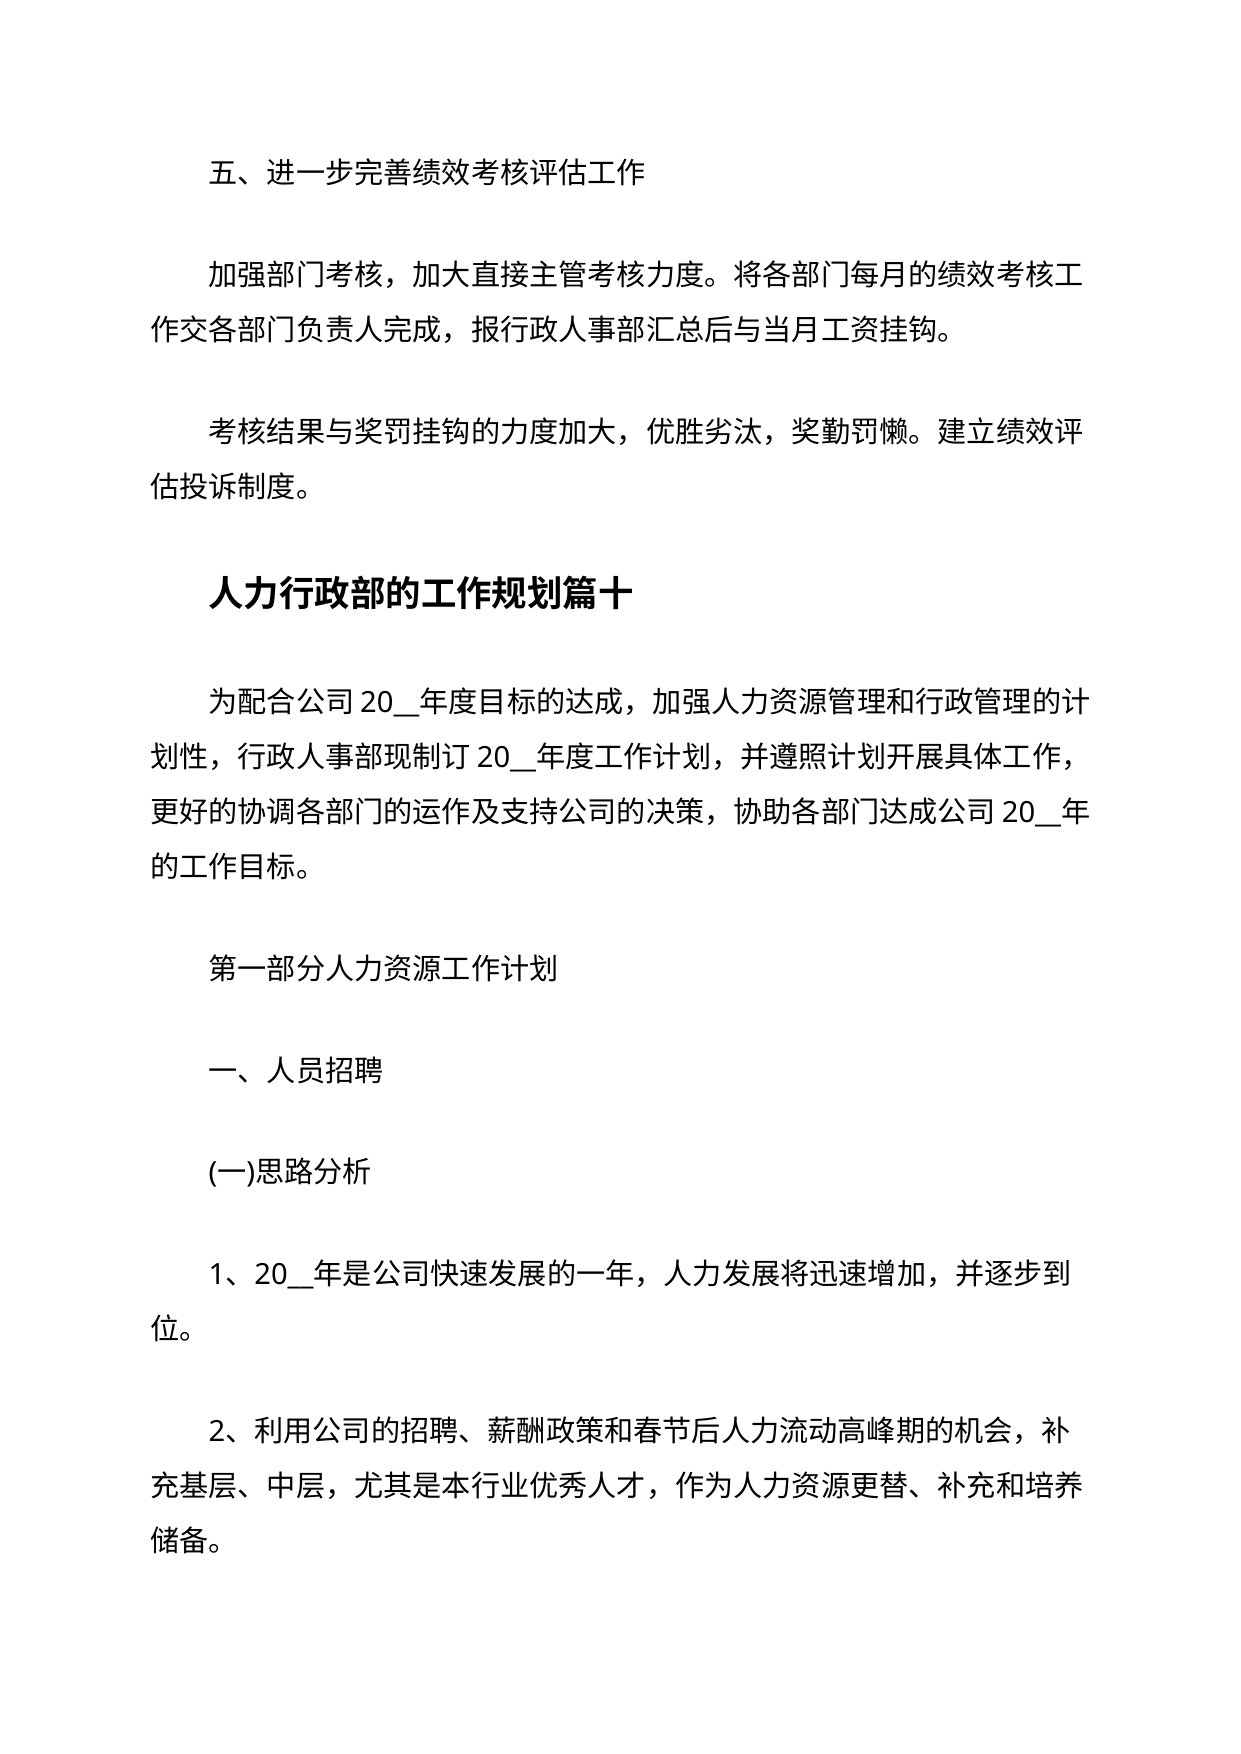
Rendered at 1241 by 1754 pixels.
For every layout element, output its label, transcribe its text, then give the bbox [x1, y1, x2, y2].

text 考核结果与奖罚挂钩的力度加大，优胜劣汰，奖勤罚懒。建立绩效评估投诉制度。 [150, 408, 1090, 506]
text 为配合公司20__年度目标的达成，加强人力资源管理和行政管理的计划性，行政人事部现制订20__年度工作计划，并遵照计划开展具体工作，更好的协调各部门的运作及支持公司的决策，协助各部门达成公司20__年的工作目标。 [150, 678, 1090, 886]
text 1、20__年是公司快速发展的一年，人力发展将迅速增加，并逐步到位。 [150, 1251, 1090, 1348]
text 2、利用公司的招聘、薪酬政策和春节后人力流动高峰期的机会，补充基层、中层，尤其是本行业优秀人才，作为人力资源更替、补充和培养储备。 [150, 1408, 1090, 1560]
text 一、人员招聘 [150, 1047, 1090, 1089]
text 加强部门考核，加大直接主管考核力度。将各部门每月的绩效考核工作交各部门负责人完成，报行政人事部汇总后与当月工资挂钩。 [150, 252, 1090, 349]
text 五、进一步完善绩效考核评估工作 [150, 150, 1090, 192]
text (一)思路分析 [150, 1149, 1090, 1191]
text 第一部分人力资源工作计划 [150, 945, 1090, 988]
text 人力行政部的工作规划篇十 [150, 565, 1090, 616]
